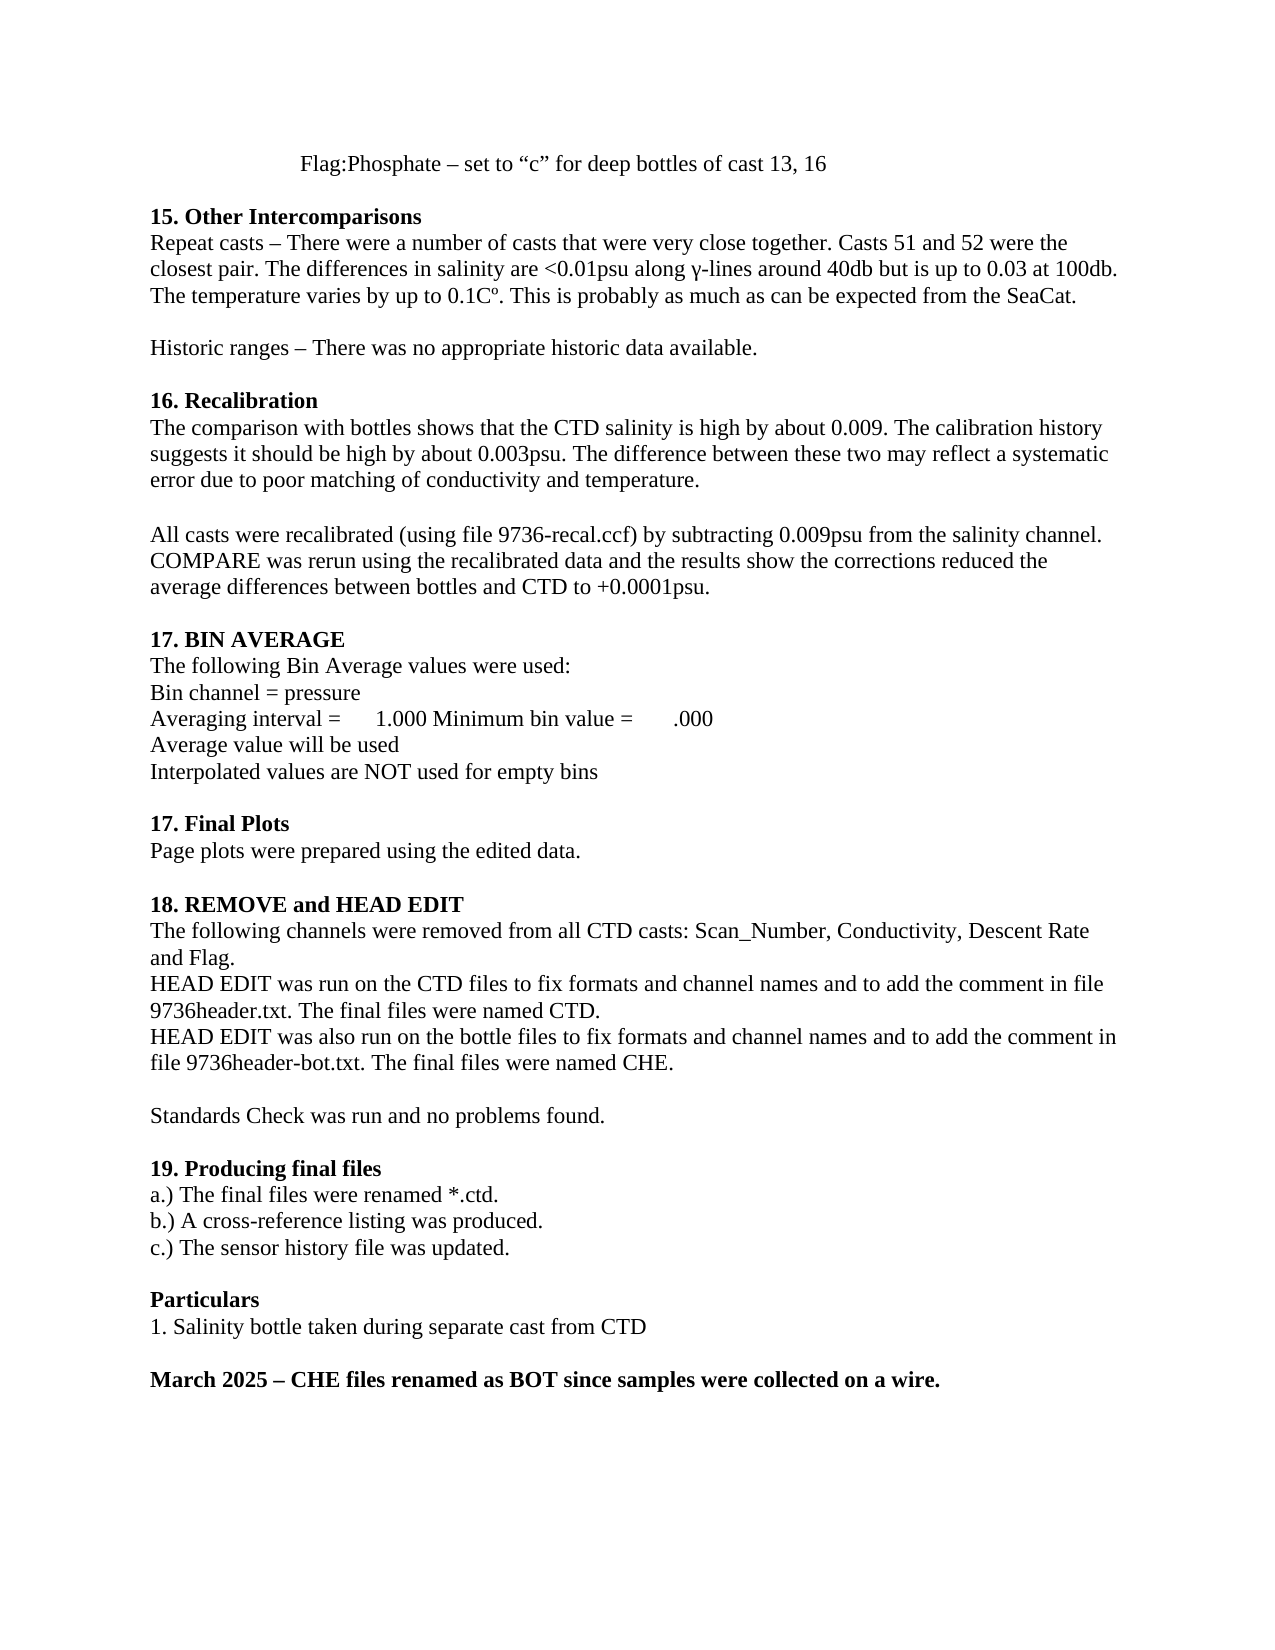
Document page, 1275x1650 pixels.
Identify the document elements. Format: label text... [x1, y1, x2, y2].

text b.) A cross-reference listing was produced. [150, 1207, 1125, 1234]
text COMPARE was rerun using the recalibrated data and the results show the corrections reduced the average differences between bottles and CTD to +0.0001psu. [150, 547, 1125, 600]
text Bin channel = pressure [150, 679, 1125, 705]
text Repeat casts – There were a number of casts that were very close together. Casts 51 and 52 were the closest pair. The differences in salinity are <0.01psu along γ-lines around 40db but is up to 0.03 at 100db. The temperature varies by up to 0.1Cº. This is probably as much as can be expected from the SeaCat. [150, 229, 1125, 308]
text 19. Producing final files [150, 1155, 1125, 1181]
text 17. Final Plots [150, 811, 1125, 837]
text Page plots were prepared using the edited data. [150, 837, 1125, 863]
text Historic ranges – There was no appropriate historic data available. [150, 334, 1125, 361]
text 17. BIN AVERAGE [150, 626, 1125, 652]
text 15. Other Intercomparisons [150, 203, 1125, 229]
text HEAD EDIT was also run on the bottle files to fix formats and channel names and to add the comment in file 9736header-bot.txt. The final files were named CHE. [150, 1023, 1125, 1076]
text 18. REMOVE and HEAD EDIT [150, 891, 1125, 918]
text Flag:Phosphate – set to “c” for deep bottles of cast 13, 16 [300, 150, 1125, 176]
text The following channels were removed from all CTD casts: Scan_Number, Conductivity, Descent Rate and Flag. [150, 918, 1125, 970]
text Particulars [150, 1287, 1125, 1313]
text Average value will be used [150, 731, 1125, 758]
text Standards Check was run and no problems found. [150, 1102, 1125, 1128]
text Averaging interval = 1.000 Minimum bin value = .000 [150, 705, 1125, 731]
text c.) The sensor history file was updated. [150, 1234, 1125, 1260]
text a.) The final files were renamed *.ctd. [150, 1181, 1125, 1207]
text The following Bin Average values were used: [150, 652, 1125, 679]
text The comparison with bottles shows that the CTD salinity is high by about 0.009. The calibration history suggests it should be high by about 0.003psu. The difference between these two may reflect a systematic error due to poor matching of conductivity and temperature. [150, 413, 1125, 521]
text March 2025 – CHE files renamed as BOT since samples were collected on a wire. [150, 1366, 1125, 1392]
text HEAD EDIT was run on the CTD files to fix formats and channel names and to add the comment in file 9736header.txt. The final files were named CTD. [150, 970, 1125, 1023]
text Interpolated values are NOT used for empty bins [150, 758, 1125, 784]
text 16. Recalibration [150, 387, 1125, 413]
text All casts were recalibrated (using file 9736-recal.ccf) by subtracting 0.009psu from the salinity channel. [150, 521, 1125, 547]
text 1. Salinity bottle taken during separate cast from CTD [150, 1313, 1125, 1339]
